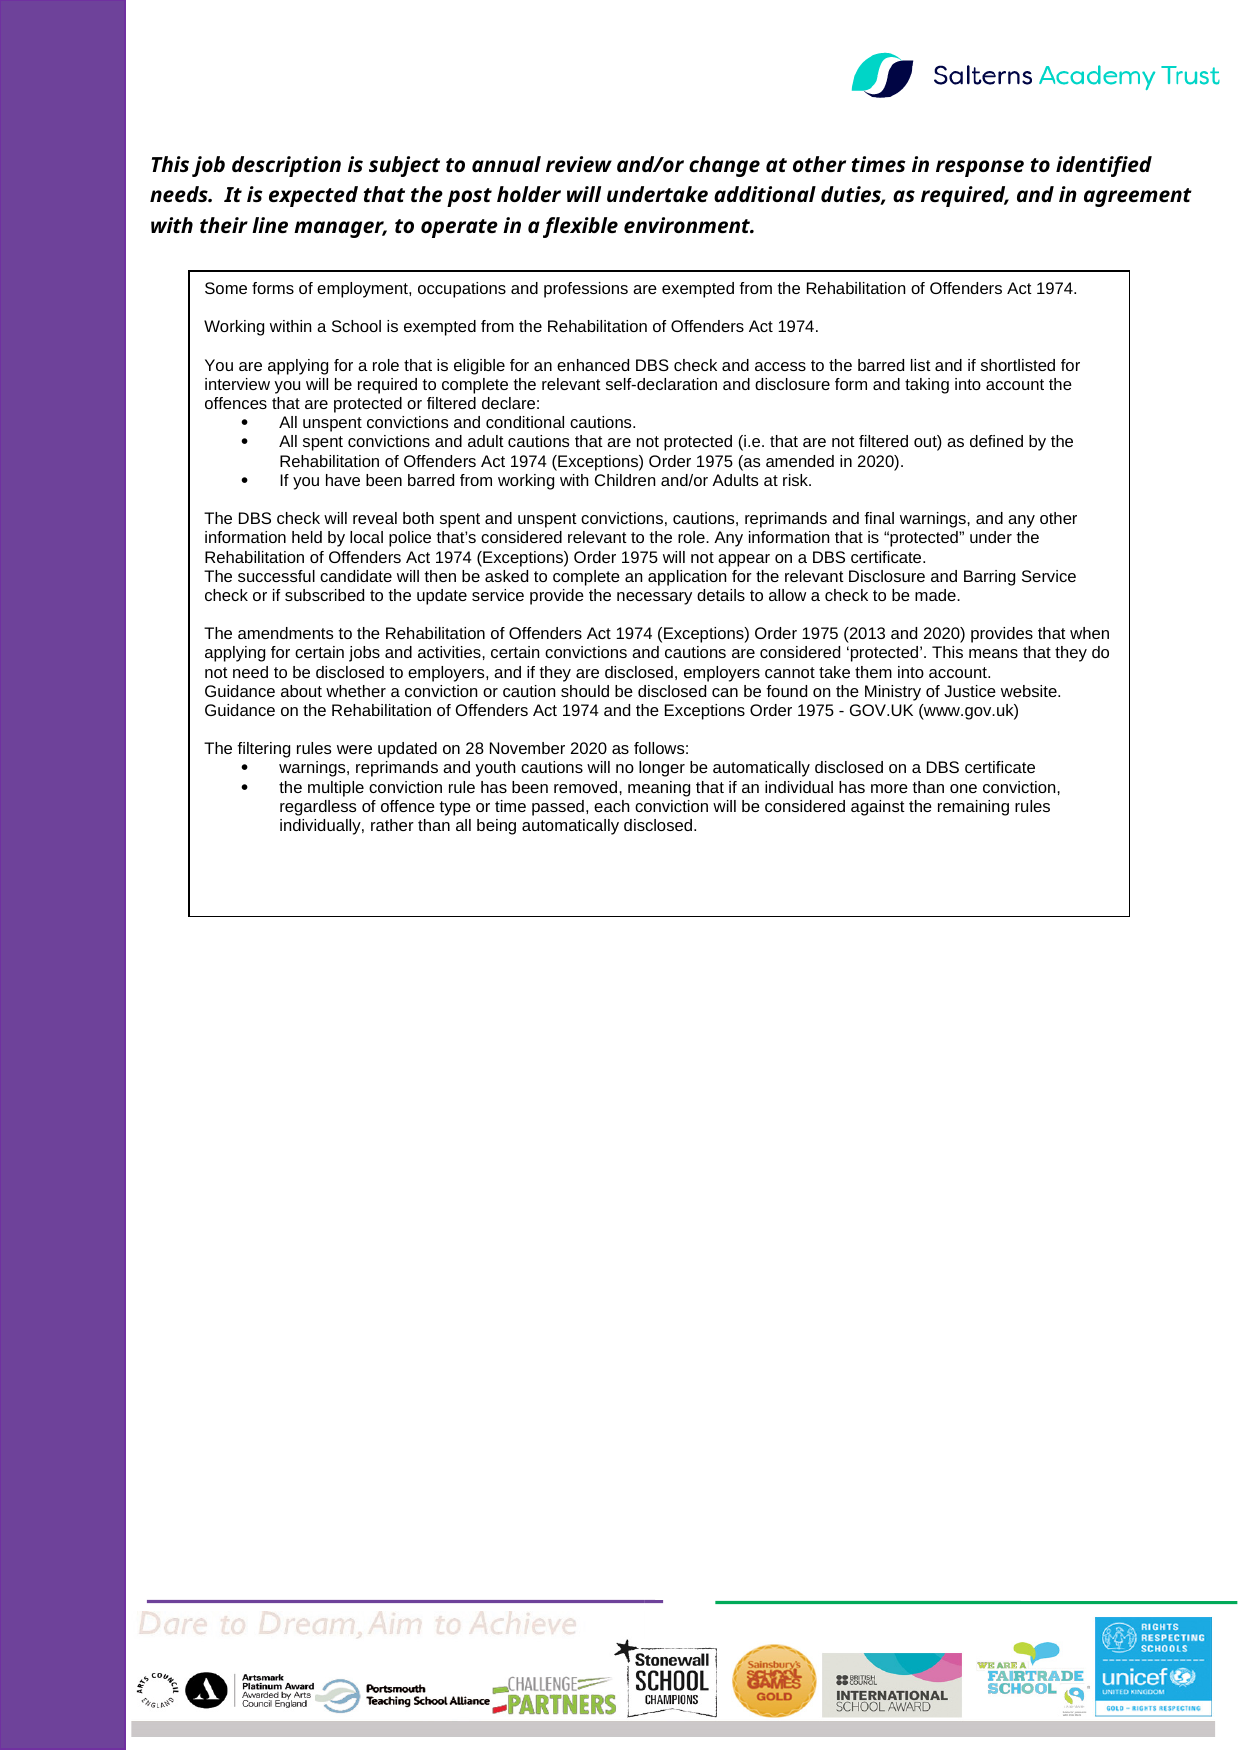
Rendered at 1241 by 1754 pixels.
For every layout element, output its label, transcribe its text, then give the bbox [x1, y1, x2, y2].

text This job description is subject to annual review and/or change at other times in response to identified needs. It is expected that the post holder will undertake additional duties, as required, and in agreement with their line manager, to operate in a flexible environment. [150, 150, 1211, 240]
picture [851, 52, 1220, 98]
picture [131, 1563, 1216, 1737]
